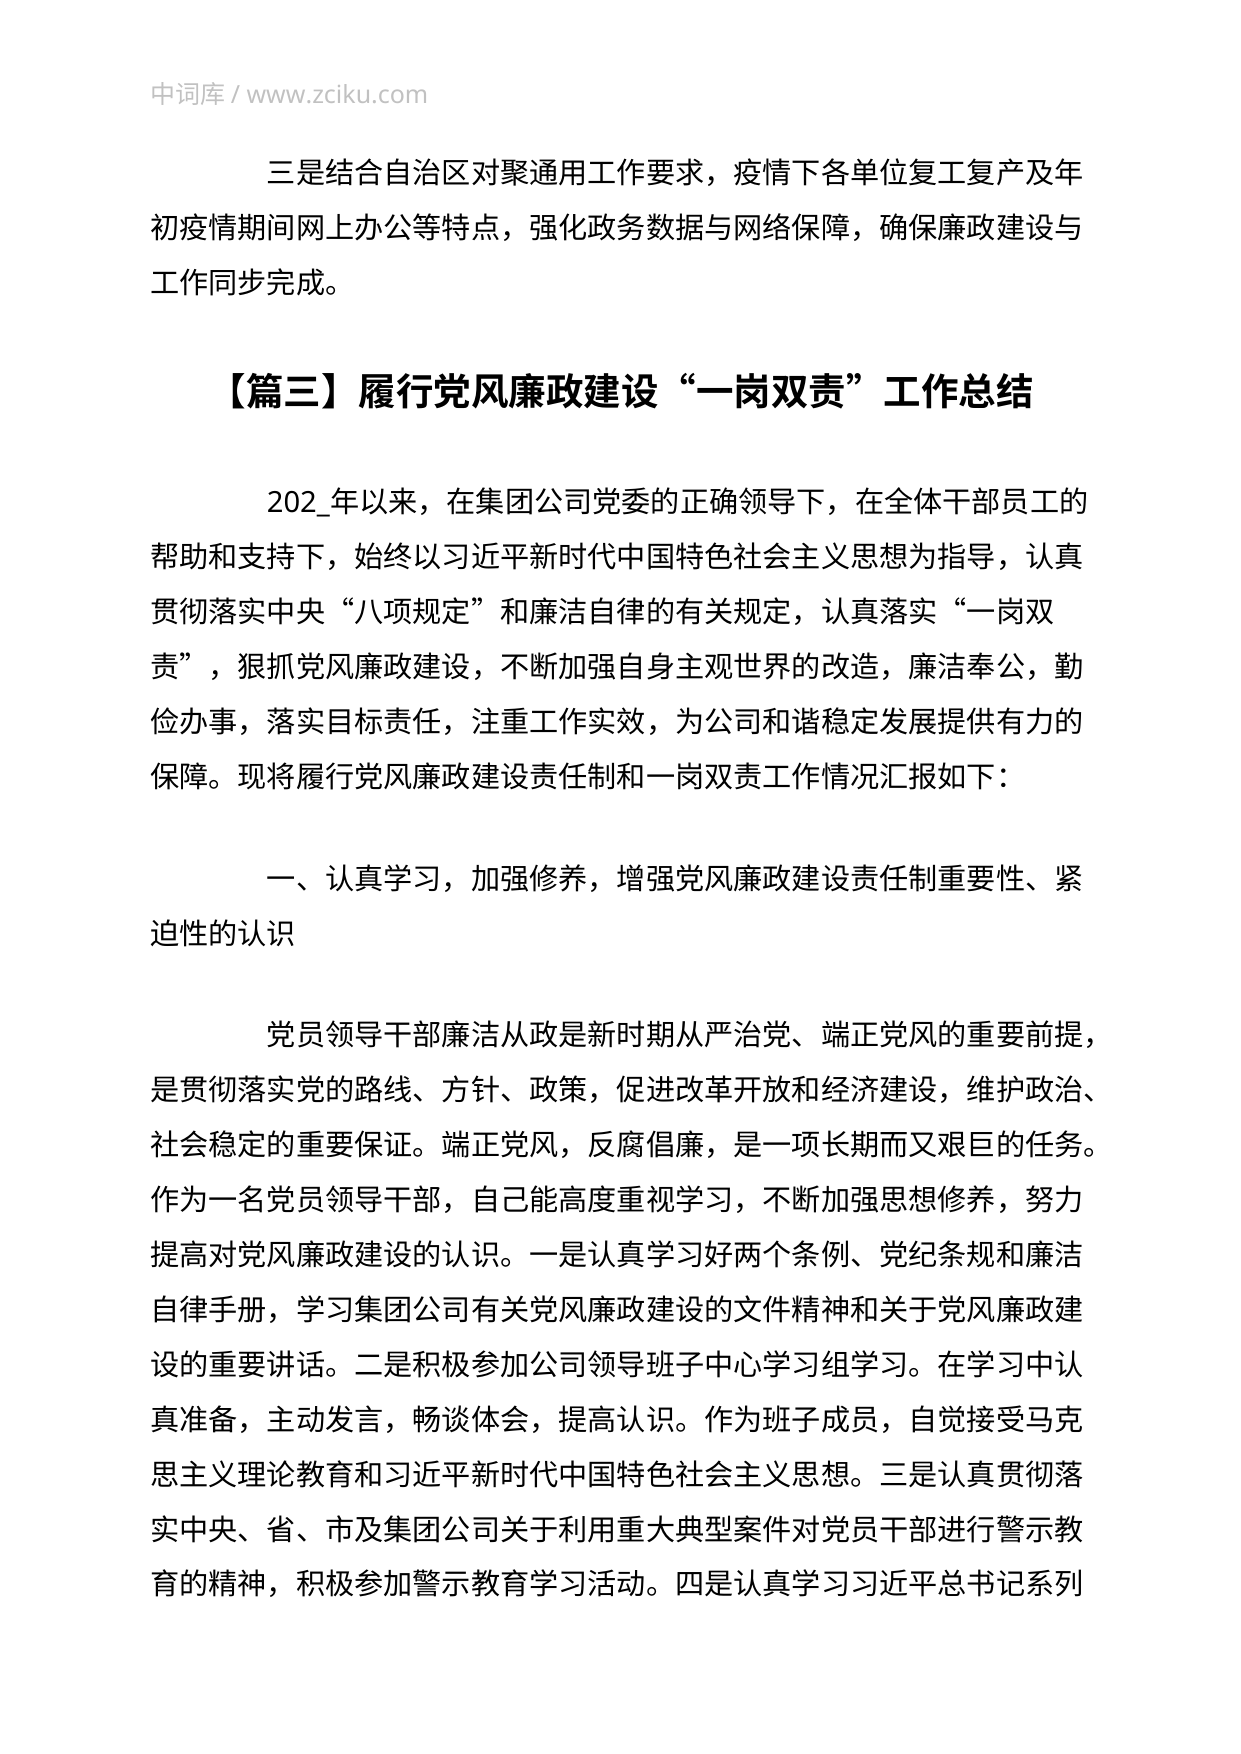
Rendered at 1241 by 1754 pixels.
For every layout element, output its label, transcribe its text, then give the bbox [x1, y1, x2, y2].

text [150, 1012, 1090, 1603]
text 一、认真学习，加强修养，增强党风廉政建设责任制重要性、紧迫性的认识 [150, 855, 1090, 952]
text 三是结合自治区对聚通用工作要求，疫情下各单位复工复产及年初疫情期间网上办公等特点，强化政务数据与网络保障，确保廉政建设与工作同步完成。 [150, 150, 1090, 302]
text 【篇三】履行党风廉政建设“一岗双责”工作总结 [150, 362, 1090, 416]
text 202_年以来，在集团公司党委的正确领导下，在全体干部员工的帮助和支持下，始终以习近平新时代中国特色社会主义思想为指导，认真贯彻落实中央“八项规定”和廉洁自律的有关规定，认真落实“一岗双责”，狠抓党风廉政建设，不断加强自身主观世界的改造，廉洁奉公，勤俭办事，落实目标责任，注重工作实效，为公司和谐稳定发展提供有力的保障。现将履行党风廉政建设责任制和一岗双责工作情况汇报如下： [150, 479, 1090, 796]
